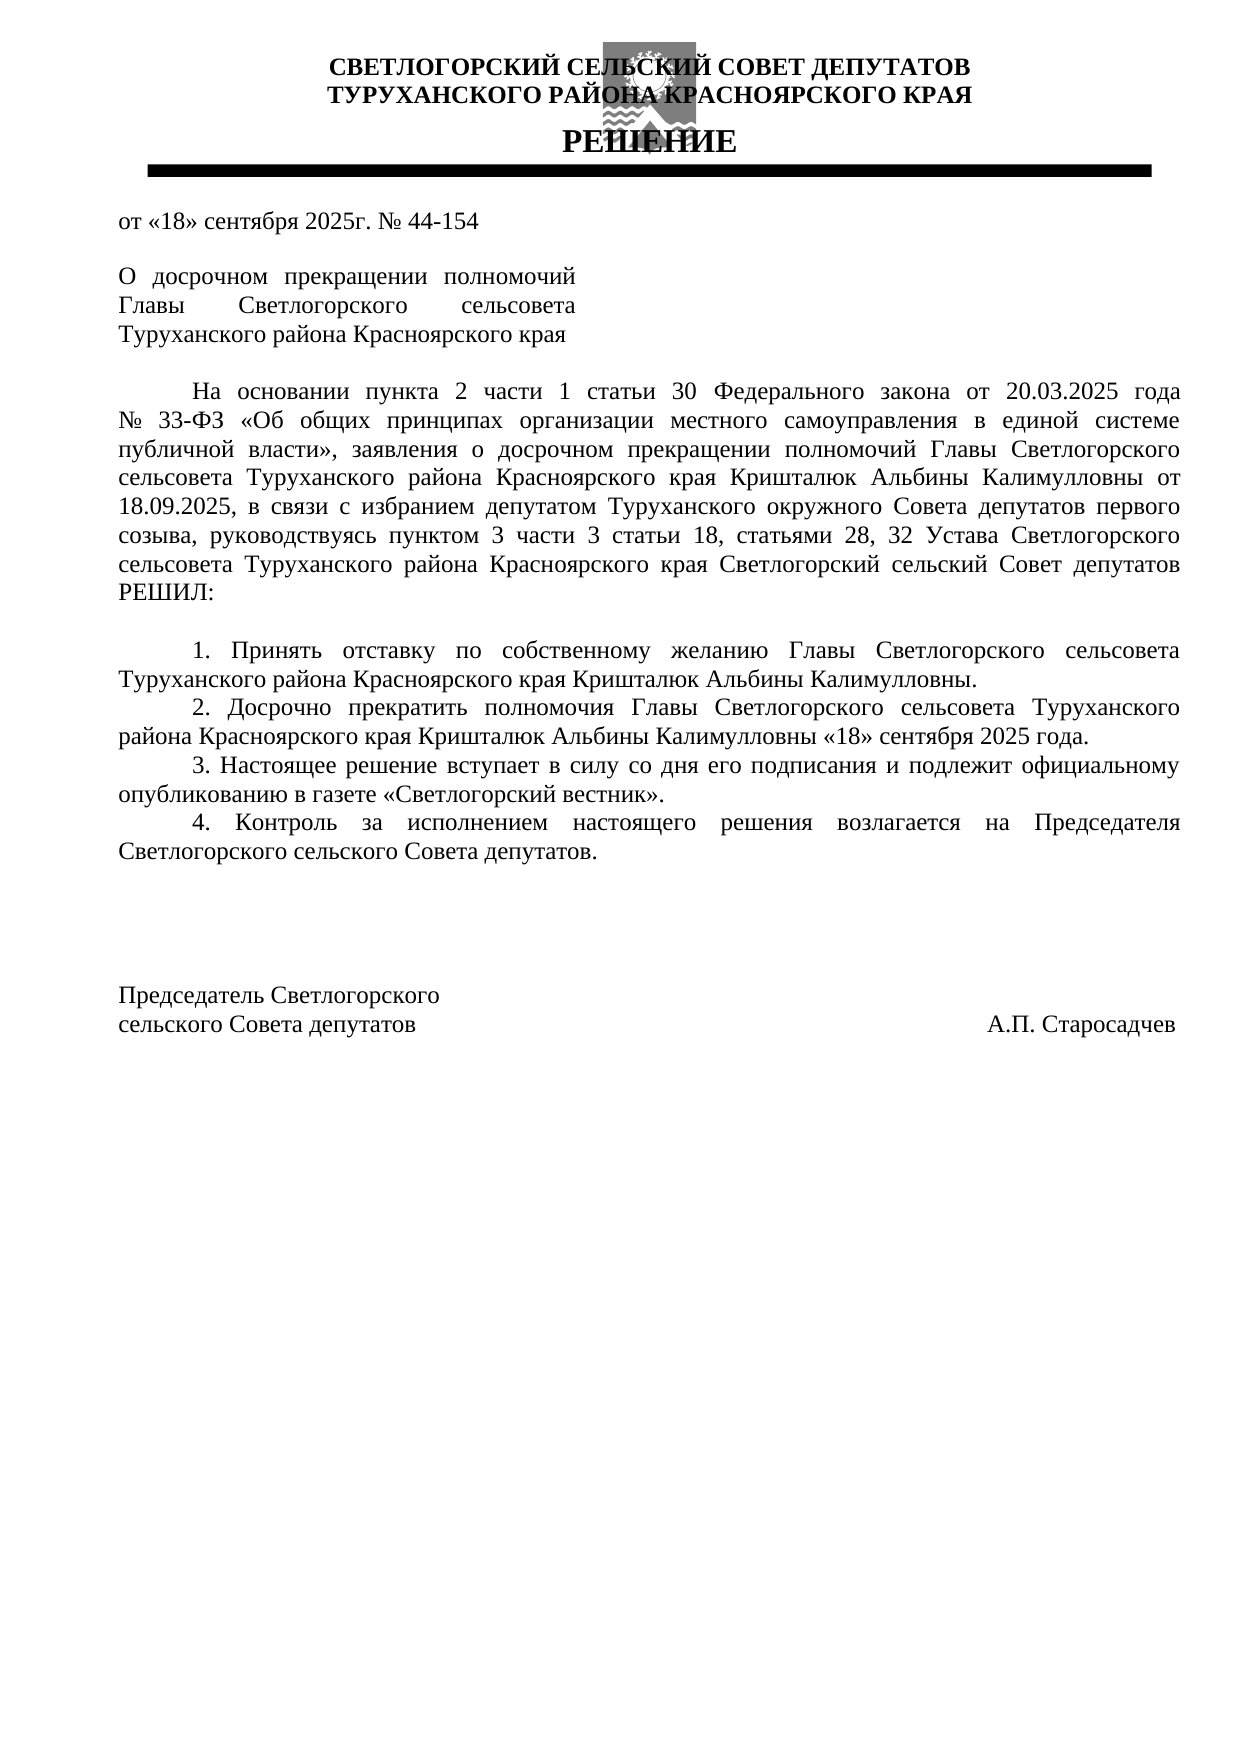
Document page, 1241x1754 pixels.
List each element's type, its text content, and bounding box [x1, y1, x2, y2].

text Председатель Светлогорского [118, 980, 1181, 1009]
picture [602, 42, 697, 155]
text 1. Принять отставку по собственному желанию Главы Светлогорского сельсовета Туруханского района Красноярского края Кришталюк Альбины Калимулловны. [118, 635, 1181, 692]
text На основании пункта 2 части 1 статьи 30 Федерального закона от 20.03.2025 года № 33-ФЗ «Об общих принципах организации местного самоуправления в единой системе публичной власти», заявления о досрочном прекращении полномочий Главы Светлогорского сельсовета Туруханского района Красноярского края Кришталюк Альбины Калимулловны от 18.09.2025, в связи с избранием депутатом Туруханского окружного Совета депутатов первого созыва, руководствуясь пунктом 3 части 3 статьи 18, статьями 28, 32 Устава Светлогорского сельсовета Туруханского района Красноярского края Светлогорский сельский Совет депутатов РЕШИЛ: [118, 376, 1181, 606]
picture [606, 88, 615, 102]
text 3. Настоящее решение вступает в силу со дня его подписания и подлежит официальному опубликованию в газете «Светлогорский вестник». [118, 750, 1181, 807]
text 2. Досрочно прекратить полномочия Главы Светлогорского сельсовета Туруханского района Красноярского края Кришталюк Альбины Калимулловны «18» сентября 2025 года. [118, 692, 1181, 750]
text 4. Контроль за исполнением настоящего решения возлагается на Председателя Светлогорского сельского Совета депутатов. [118, 807, 1181, 865]
title О досрочном прекращении полномочий Главы Светлогорского сельсовета Туруханского района Красноярского края [118, 261, 576, 347]
text сельского Совета депутатов А.П. Старосадчев [118, 1009, 1181, 1037]
text от «18» сентября 2025г. № 44-154 [118, 206, 1181, 235]
